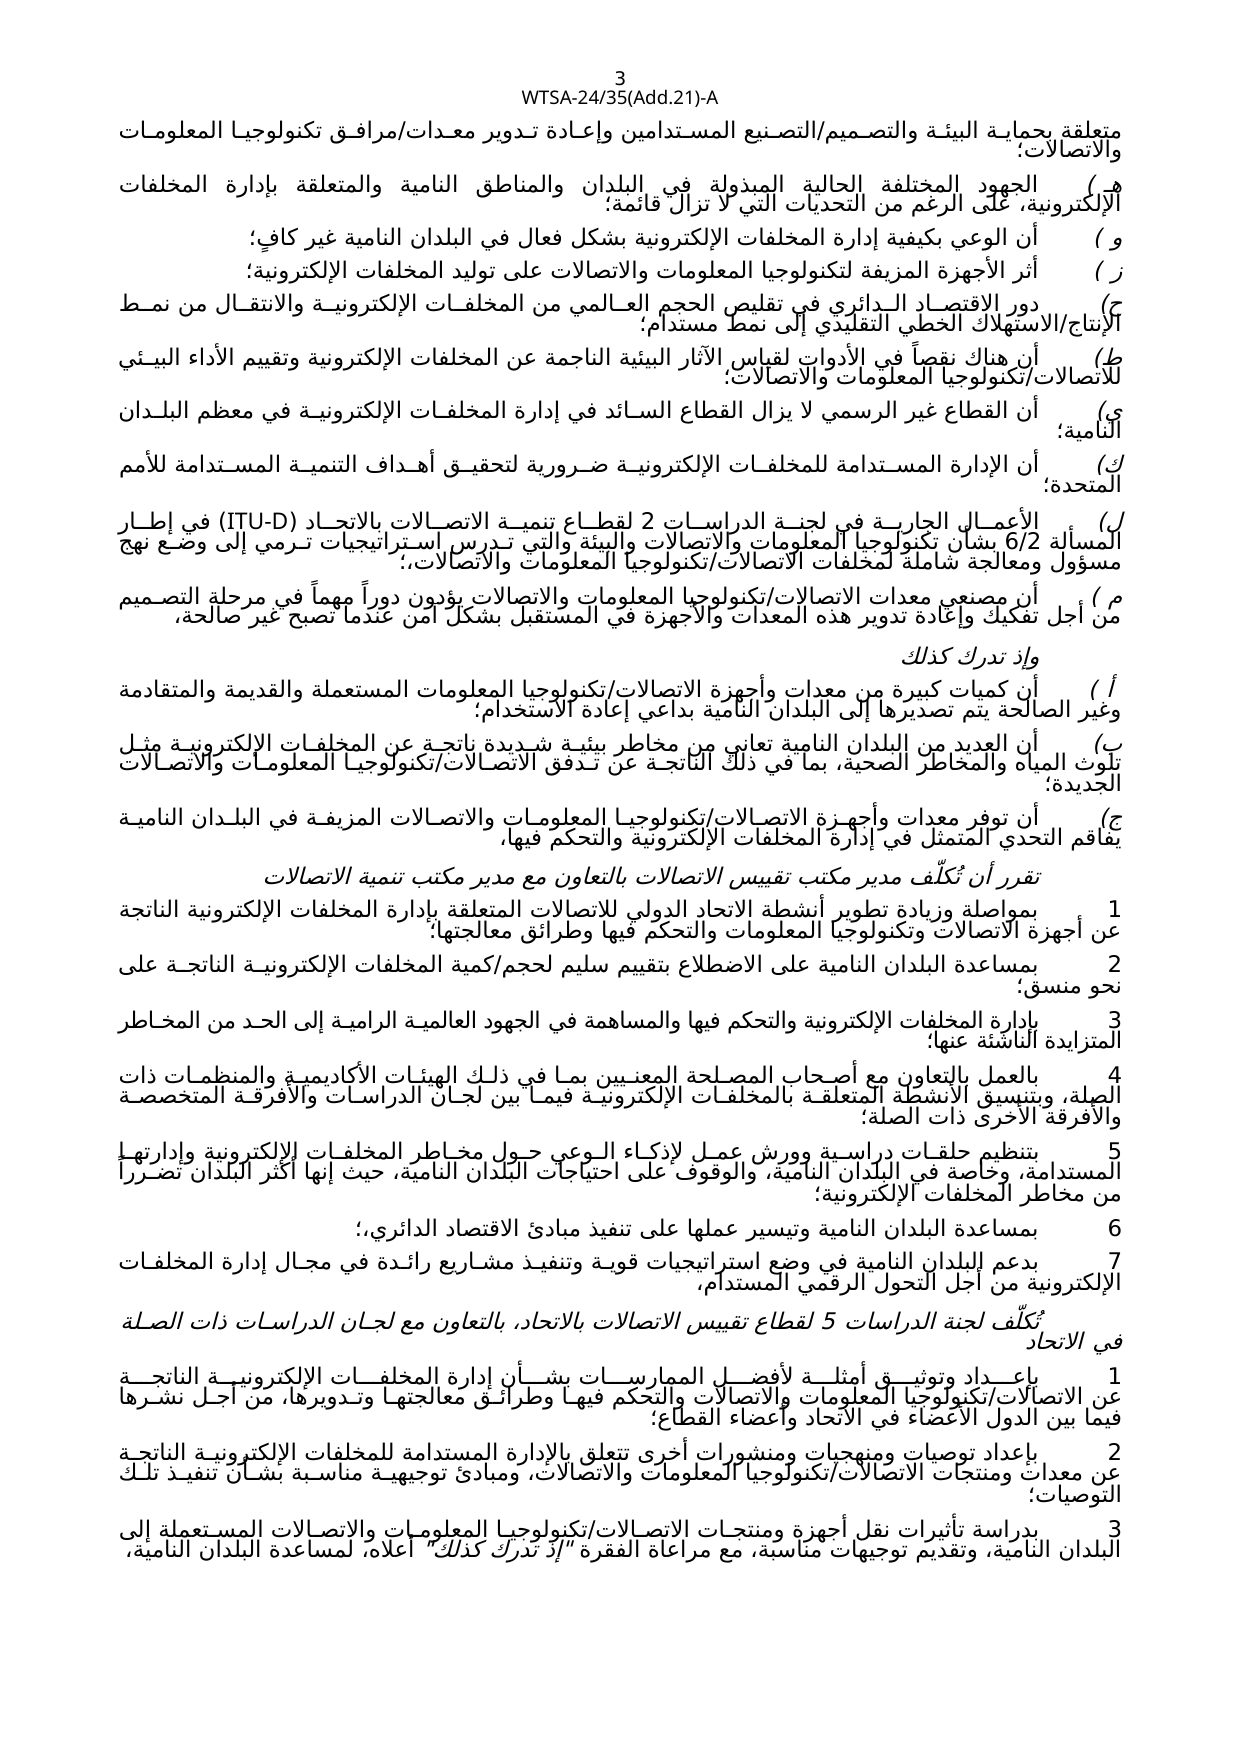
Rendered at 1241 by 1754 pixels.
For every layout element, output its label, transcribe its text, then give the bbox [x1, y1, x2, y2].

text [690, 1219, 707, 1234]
text و ) أن الوعي بكيفية إدارة المخلفات الإلكترونية بشكل فعال في البلدان النامية غير كافٍ؛ [118, 229, 696, 250]
text 3 بإدارة المخلفات الإلكترونية والتحكم فيها والمساهمة في الجهود العالمية الرامية إلى الحد من المخاطر المتزايدة الناشئة عنها؛ [118, 1011, 1122, 1054]
text ح) دور الاقتصاد الدائري في تقليص الحجم العالمي من المخلفات الإلكترونية والانتقال من نمط الإنتاج/الاستهلاك الخطي التقليدي إلى نمط مستدام؛ [118, 295, 1122, 336]
text ز ) أثر الأجهزة المزيفة لتكنولوجيا المعلومات والاتصالات على توليد المخلفات الإلكترونية؛ [294, 262, 711, 283]
text أ ) أن كميات كبيرة من معدات وأجهزة الاتصالات/تكنولوجيا المعلومات المستعملة والقديمة والمتقادمة يتم تصديرها إلى البلدان النامية بداعي إعادة الاستخدام؛ [118, 681, 1122, 722]
text 3 بدراسة تأثيرات نقل أجهزة ومنتجات الاتصالات/تكنولوجيا المعلومات والاتصالات المستعملة إلى البلدان النامية، وتقديم توجيهات مناسبة، مع مراعاة الفقرة "إذ تدرك كذلك" أعلاه، لمساعدة البلدان النامية، [118, 1520, 1122, 1563]
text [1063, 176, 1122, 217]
text 6 بمساعدة البلدان النامية وتيسير عملها على تنفيذ مبادئ الاقتصاد الدائري [701, 1219, 1122, 1240]
text 2 بإعداد توصيات ومنهجيات ومنشورات أخرى تتعلق بالإدارة المستدامة للمخلفات الإلكترونية الناتجة عن معدات ومنتجات الاتصالات/تكنولوجيا المعلومات والاتصالات، ومبادئ توجيهية مناسبة بشأن تنفيذ تلك التوصيات؛ [118, 1444, 1122, 1508]
text 1 بإعداد وتوثيق أمثلة لأفضل الممارسات بشأن إدارة المخلفات الإلكترونية الناتجة عن الاتصالات/تكنولوجيا المعلومات والاتصالات والتحكم فيها وطرائق معالجتها وتدويرها، من أجل نشرها فيما بين الدول الأعضاء في الاتحاد وأعضاء القطاع؛ [118, 1367, 1122, 1431]
text ك) أن الإدارة المستدامة للمخلفات الإلكترونية ضرورية لتحقيق أهداف التنمية المستدامة للأمم المتحدة؛ [118, 456, 1122, 497]
text 6 بمساعدة البلدان النامية وتيسير عملها على تنفيذ مبادئ الاقتصاد الدائري [118, 1219, 696, 1240]
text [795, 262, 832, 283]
text 4 بالعمل بالتعاون مع أصحاب المصلحة المعنيين بما في ذلك الهيئات الأكاديمية والمنظمات ذات الصلة، وبتنسيق الأنشطة المتعلقة بالمخلفات الإلكترونية فيما بين لجان الدراسات والأفرقة المتخصصة والأفرقة الأخرى ذات الصلة؛ [118, 1066, 1122, 1130]
text 5 بتنظيم حلقات دراسية وورش عمل لإذكاء الوعي حول مخاطر المخلفات الإلكترونية وإدارتها المستدامة، وخاصة في البلدان النامية، والوقوف على احتياجات البلدان النامية، حيث إنها أكثر البلدان تضرراً من مخاطر المخلفات الإلكترونية؛ [118, 1143, 1122, 1207]
text و ) أن الوعي بكيفية إدارة المخلفات الإلكترونية بشكل فعال في البلدان النامية غير كافٍ؛ [675, 229, 997, 250]
text 2 بمساعدة البلدان النامية على الاضطلاع بتقييم سليم لحجم/كمية المخلفات الإلكترونية الناتجة على نحو منسق؛ [118, 956, 1122, 998]
text ل) الأعمال الجارية في لجنة الدراسات 2 لقطاع تنمية الاتصالات بالاتحاد (ITU-D) في إطار المسألة 6/2 بشأن تكنولوجيا المعلومات والاتصالات والبيئة والتي تدرس استراتيجيات ترمي إلى وضع نهج مسؤول ومعالجة شاملة لمخلفات الاتصالات/تكنولوجيا المعلومات والاتصالات [118, 510, 1122, 575]
text ط) أن هناك نقصاً في الأدوات لقياس الآثار البيئية الناجمة عن المخلفات الإلكترونية وتقييم الأداء البيئي للاتصالات/تكنولوجيا المعلومات والاتصالات؛ [118, 349, 1122, 390]
text ي) أن القطاع غير الرسمي لا يزال القطاع السائد في إدارة المخلفات الإلكترونية في معظم البلدان النامية؛ [118, 403, 1122, 444]
text ج) أن توفر معدات وأجهزة الاتصالات/تكنولوجيا المعلومات والاتصالات المزيفة في البلدان النامية يفاقم التحدي المتمثل في إدارة المخلفات الإلكترونية والتحكم فيها، [118, 809, 1122, 850]
text تقرر أن تُكلّف مدير مكتب تقييس الاتصالات بالتعاون مع مدير مكتب تنمية الاتصالات [118, 867, 1122, 888]
text 1 بمواصلة وزيادة تطوير أنشطة الاتحاد الدولي للاتصالات المتعلقة بإدارة المخلفات الإلكترونية الناتجة عن أجهزة الاتصالات وتكنولوجيا المعلومات والتحكم فيها وطرائق معالجتها؛ [118, 901, 1122, 943]
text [118, 122, 1122, 163]
text ب) أن العديد من البلدان النامية تعاني من مخاطر بيئية شديدة ناتجة عن المخلفات الإلكترونية مثل تلوث المياه والمخاطر الصحية، بما في ذلك الناتجة عن تدفق الاتصالات/تكنولوجيا المعلومات والاتصالات الجديدة؛ [118, 735, 1122, 797]
text هـ ) الجهود المختلفة الحالية المبذولة في البلدان والمناطق النامية والمتعلقة بإدارة المخلفات الإلكترونية، على الرغم من التحديات التي لا تزال قائمة؛ [118, 176, 1093, 217]
text تُكلّف لجنة الدراسات 5 لقطاع تقييس الاتصالات بالاتحاد، بالتعاون مع لجان الدراسات ذات الصلة في الاتحاد [118, 1312, 1122, 1355]
text وإذ تدرك كذلك [118, 648, 1122, 669]
